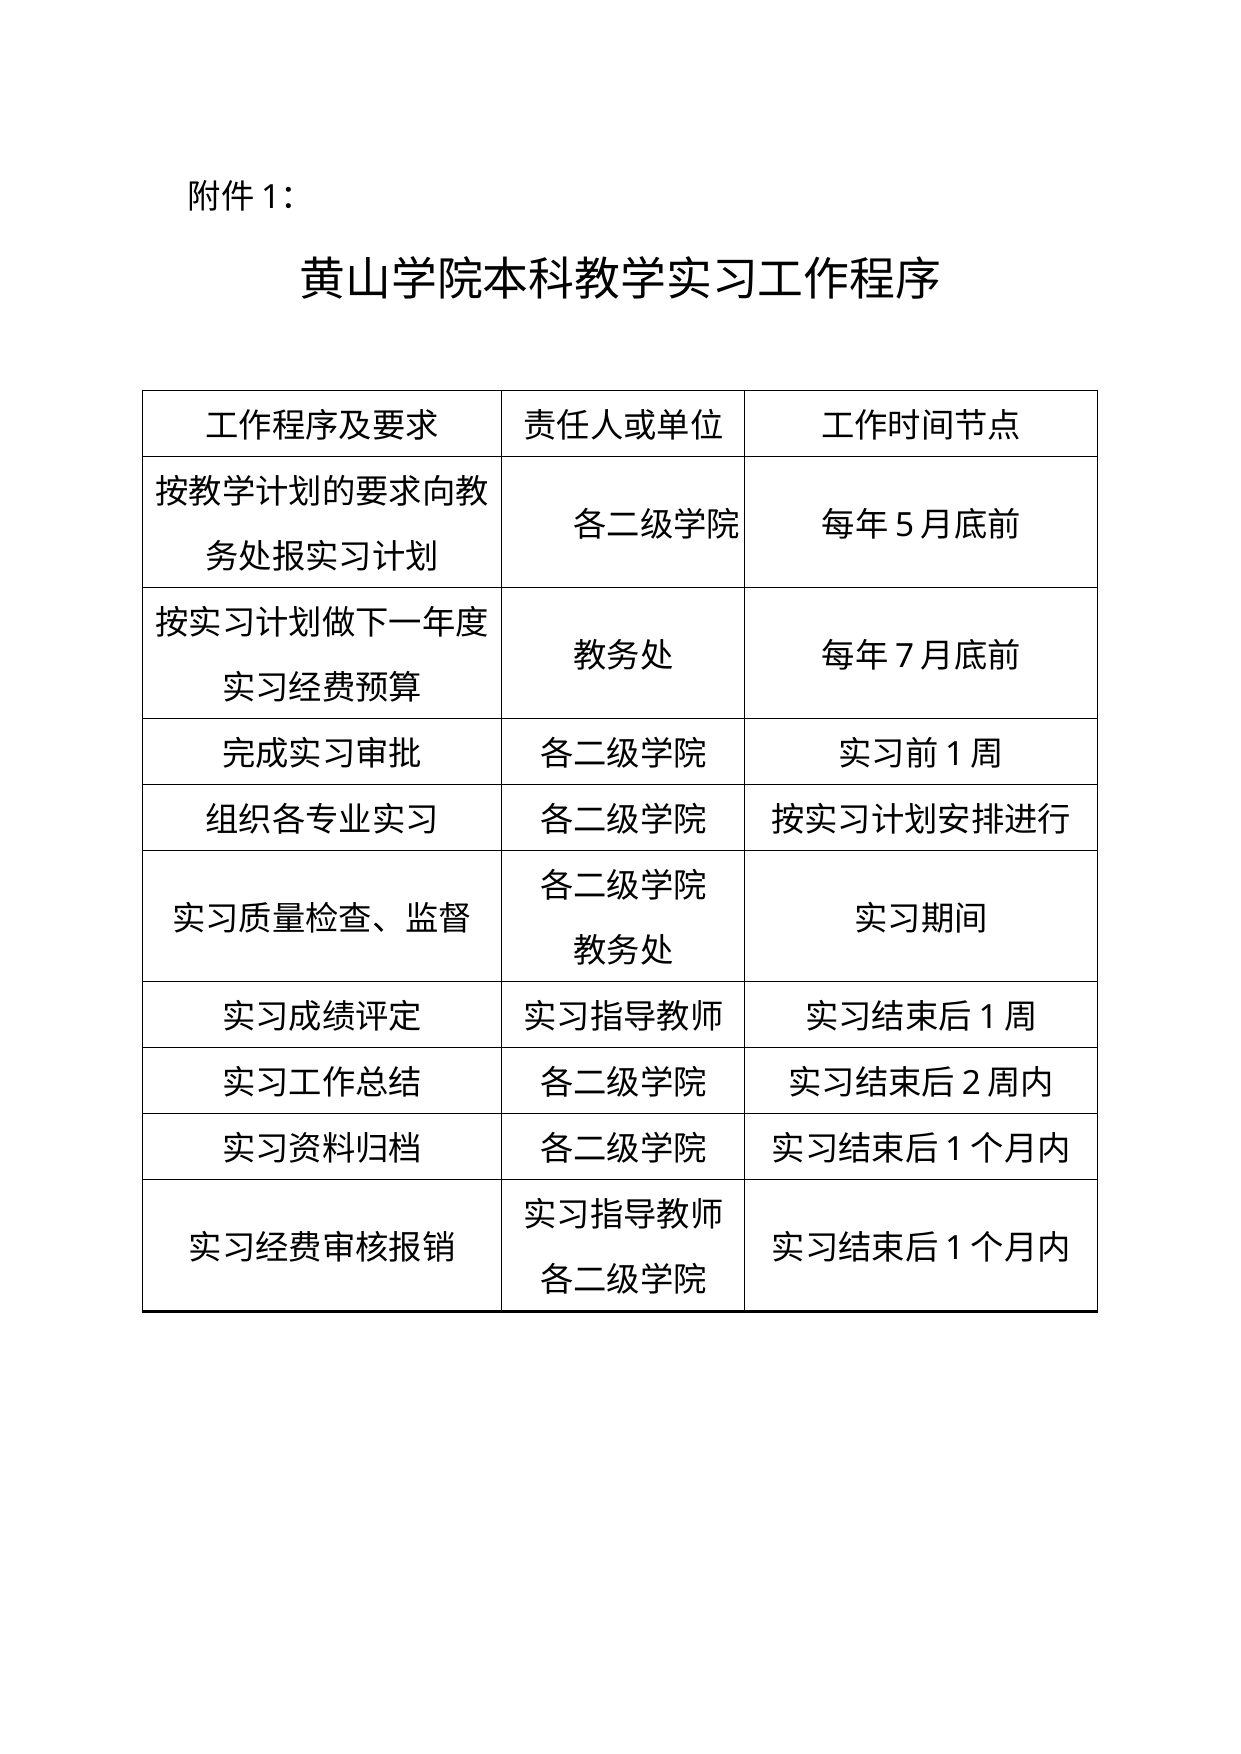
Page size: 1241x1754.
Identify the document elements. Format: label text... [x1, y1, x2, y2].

table_cell 每年5月底前 [745, 457, 1097, 587]
table_cell 教务处 [502, 588, 744, 718]
table_cell 实习指导教师 各二级学院 [502, 1180, 744, 1310]
table_cell 各二级学院 [502, 785, 744, 850]
table_cell 按教学计划的要求向教务处报实习计划 [143, 457, 501, 587]
table_cell 实习前1周 [745, 719, 1097, 784]
table_cell 各二级学院 教务处 [502, 851, 744, 981]
table_cell 实习结束后1周 [745, 982, 1097, 1047]
table_cell 实习期间 [745, 851, 1097, 981]
table_cell 实习经费审核报销 [143, 1180, 501, 1310]
text 黄山学院本科教学实习工作程序 [187, 227, 1053, 324]
table_cell 各二级学院 [502, 457, 744, 587]
table_cell 实习结束后2周内 [745, 1048, 1097, 1113]
table_cell 完成实习审批 [143, 719, 501, 784]
table_cell 实习结束后1个月内 [745, 1180, 1097, 1310]
table_cell 实习成绩评定 [143, 982, 501, 1047]
table_cell 实习工作总结 [143, 1048, 501, 1113]
table_cell 按实习计划安排进行 [745, 785, 1097, 850]
table_cell 每年7月底前 [745, 588, 1097, 718]
table_header 责任人或单位 [502, 391, 744, 456]
table_header 工作时间节点 [745, 391, 1097, 456]
table_cell 实习资料归档 [143, 1114, 501, 1179]
text 附件1： [187, 162, 1053, 227]
table_cell 实习指导教师 [502, 982, 744, 1047]
table_cell 按实习计划做下一年度实习经费预算 [143, 588, 501, 718]
table_cell 组织各专业实习 [143, 785, 501, 850]
table_cell 各二级学院 [502, 1114, 744, 1179]
table_cell 实习结束后1个月内 [745, 1114, 1097, 1179]
table_cell 各二级学院 [502, 1048, 744, 1113]
table_header 工作程序及要求 [143, 391, 501, 456]
table_cell 实习质量检查、监督 [143, 851, 501, 981]
table_cell 各二级学院 [502, 719, 744, 784]
